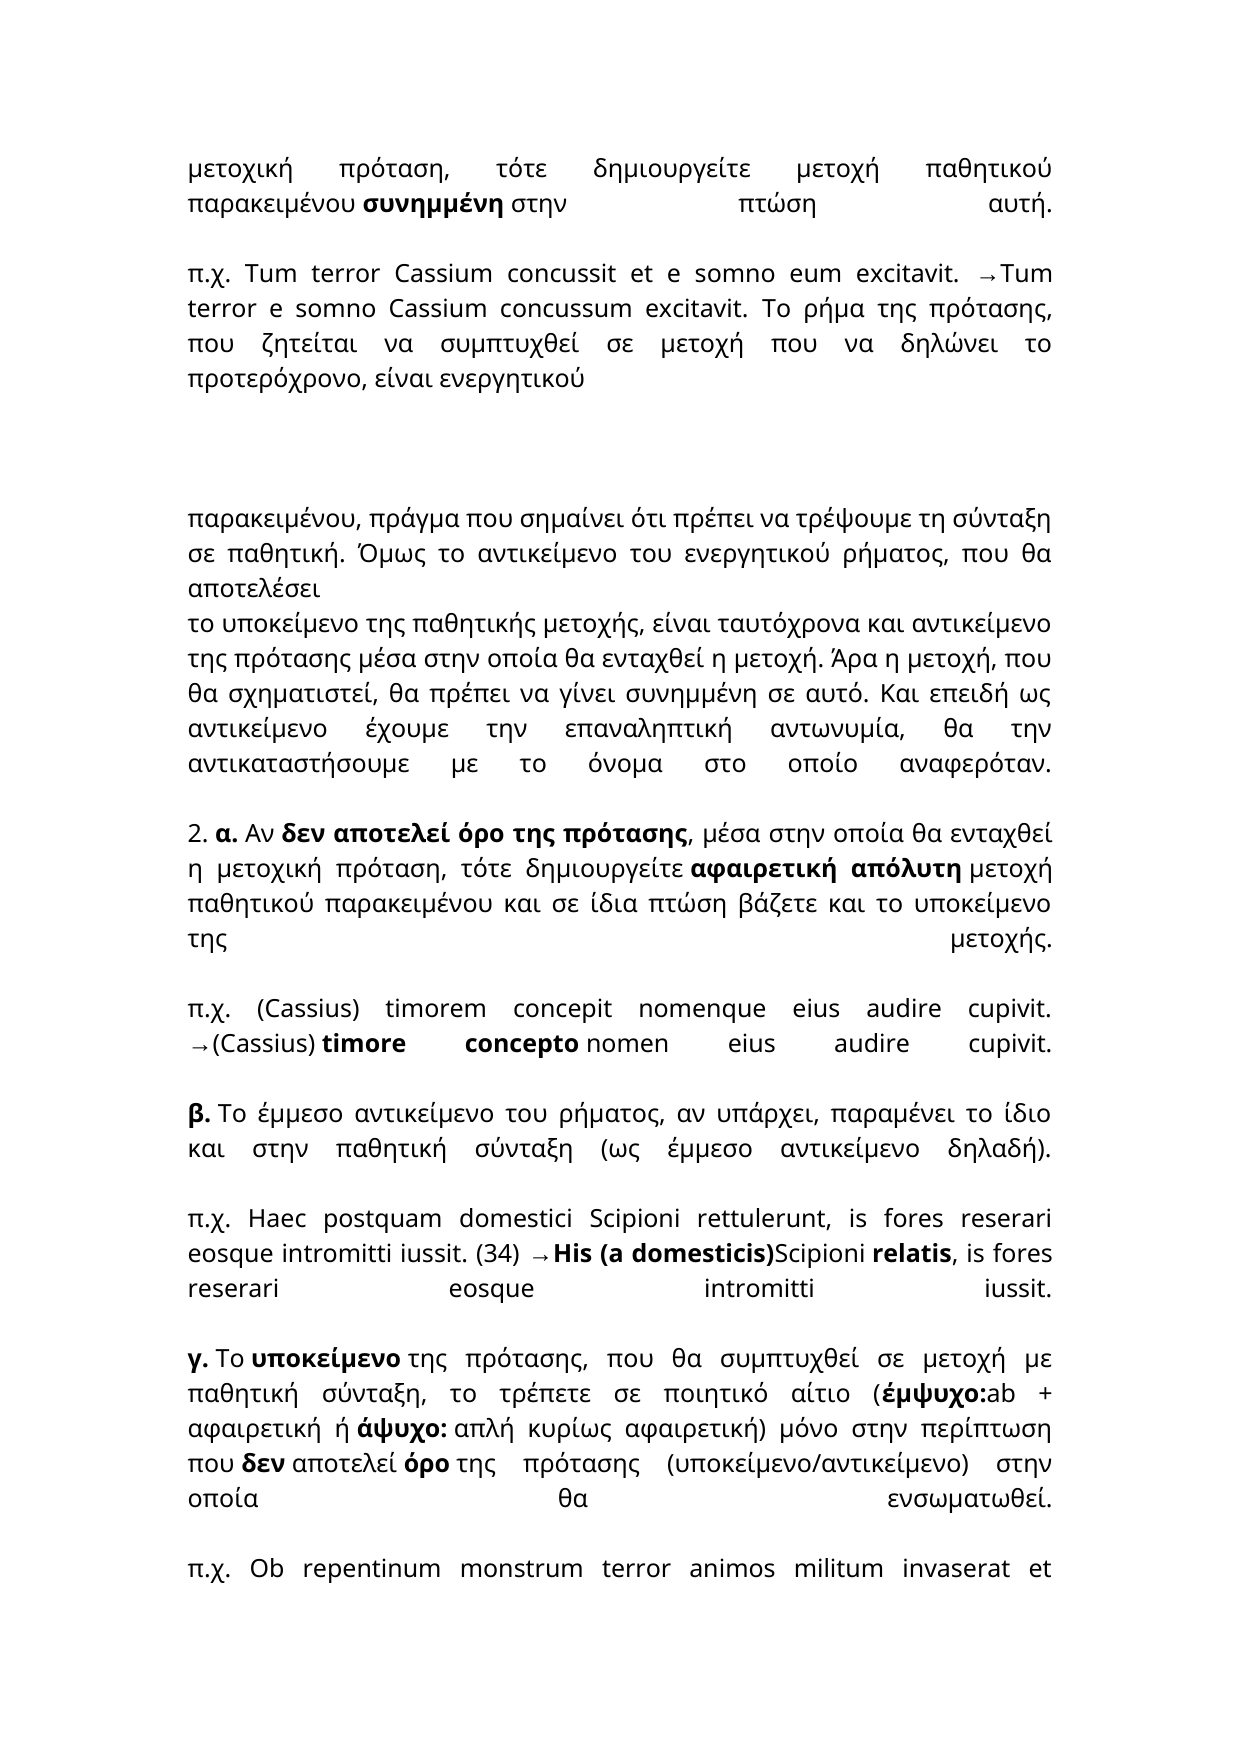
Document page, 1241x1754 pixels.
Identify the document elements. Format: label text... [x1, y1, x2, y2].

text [187, 150, 1053, 395]
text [187, 605, 1053, 1585]
text παρακειμένου, πράγμα που σημαίνει ότι πρέπει να τρέψουμε τη σύνταξη σε παθητική. Όμως το αντικείμενο του ενεργητικού ρήματος, που θα αποτελέσει [187, 500, 1053, 605]
